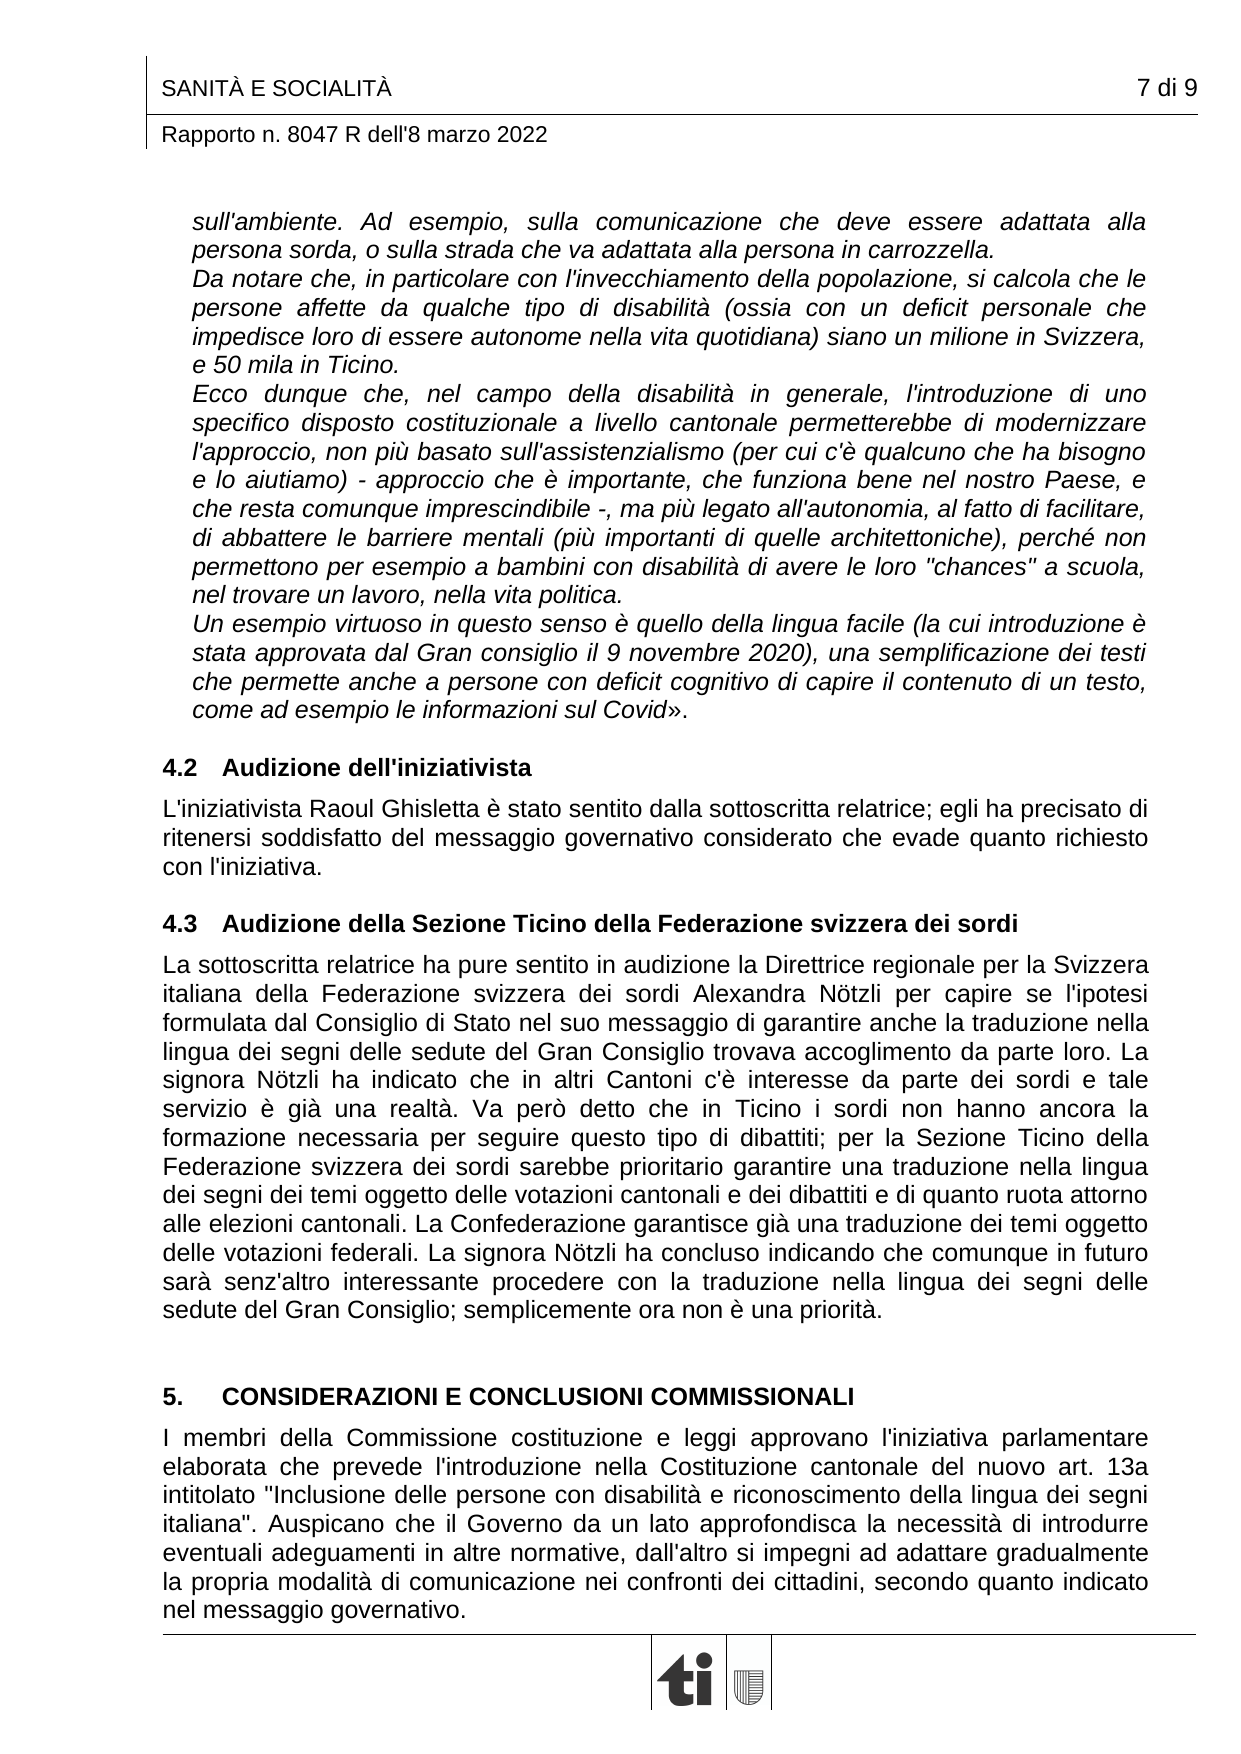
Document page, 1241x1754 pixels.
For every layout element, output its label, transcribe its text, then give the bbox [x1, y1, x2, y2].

text L'iniziativista Raoul Ghisletta è stato sentito dalla sottoscritta relatrice; egli ha precisato di ritenersi soddisfatto del messaggio governativo considerato che evade quanto richiesto con l'iniziativa. [162, 794, 1151, 881]
subtitle 4.3 Audizione della Sezione Ticino della Federazione svizzera dei sordi [162, 909, 1151, 938]
text Da notare che, in particolare con l'invecchiamento della popolazione, si calcola che le persone affette da qualche tipo di disabilità (ossia con un deficit personale che impedisce loro di essere autonome nella vita quotidiana) siano un milione in Svizzera, e 50 mila in Ticino. [162, 264, 1151, 379]
text Ecco dunque che, nel campo della disabilità in generale, l'introduzione di uno specifico disposto costituzionale a livello cantonale permetterebbe di modernizzare l'approccio, non più basato sull'assistenzialismo (per cui c'è qualcuno che ha bisogno e lo aiutiamo) - approccio che è importante, che funziona bene nel nostro Paese, e che resta comunque imprescindibile -, ma più legato all'autonomia, al fatto di facilitare, di abbattere le barriere mentali (più importanti di quelle architettoniche), perché non permettono per esempio a bambini con disabilità di avere le loro "chances" a scuola, nel trovare un lavoro, nella vita politica. [162, 379, 1151, 609]
text Un esempio virtuoso in questo senso è quello della lingua facile (la cui introduzione è stata approvata dal Gran consiglio il 9 novembre 2020), una semplificazione dei testi che permette anche a persone con deficit cognitivo di capire il contenuto di un testo, come ad esempio le informazioni sul Covid». [162, 609, 1151, 724]
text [162, 207, 1151, 264]
text La sottoscritta relatrice ha pure sentito in audizione la Direttrice regionale per la Svizzera italiana della Federazione svizzera dei sordi Alexandra Nötzli per capire se l'ipotesi formulata dal Consiglio di Stato nel suo messaggio di garantire anche la traduzione nella lingua dei segni delle sedute del Gran Consiglio trovava accoglimento da parte loro. La signora Nötzli ha indicato che in altri Cantoni c'è interesse da parte dei sordi e tale servizio è già una realtà. Va però detto che in Ticino i sordi non hanno ancora la formazione necessaria per seguire questo tipo di dibattiti; per la Sezione Ticino della Federazione svizzera dei sordi sarebbe prioritario garantire una traduzione nella lingua dei segni dei temi oggetto delle votazioni cantonali e dei dibattiti e di quanto ruota attorno alle elezioni cantonali. La Confederazione garantisce già una traduzione dei temi oggetto delle votazioni federali. La signora Nötzli ha concluso indicando che comunque in futuro sarà senz'altro interessante procedere con la traduzione nella lingua dei segni delle sedute del Gran Consiglio; semplicemente ora non è una priorità. [162, 951, 1151, 1324]
text I membri della Commissione costituzione e leggi approvano l'iniziativa parlamentare elaborata che prevede l'introduzione nella Costituzione cantonale del nuovo art. 13a intitolato "Inclusione delle persone con disabilità e riconoscimento della lingua dei segni italiana". Auspicano che il Governo da un lato approfondisca la necessità di introdurre eventuali adeguamenti in altre normative, dall'altro si impegni ad adattare gradualmente la propria modalità di comunicazione nei confronti dei cittadini, secondo quanto indicato nel messaggio governativo. [162, 1423, 1151, 1624]
subtitle 4.2 Audizione dell'iniziativista [162, 753, 1151, 782]
picture [728, 1635, 770, 1705]
picture [655, 1635, 725, 1706]
subtitle 5. CONSIDERAZIONI E CONCLUSIONI COMMISSIONALI [162, 1382, 1151, 1411]
